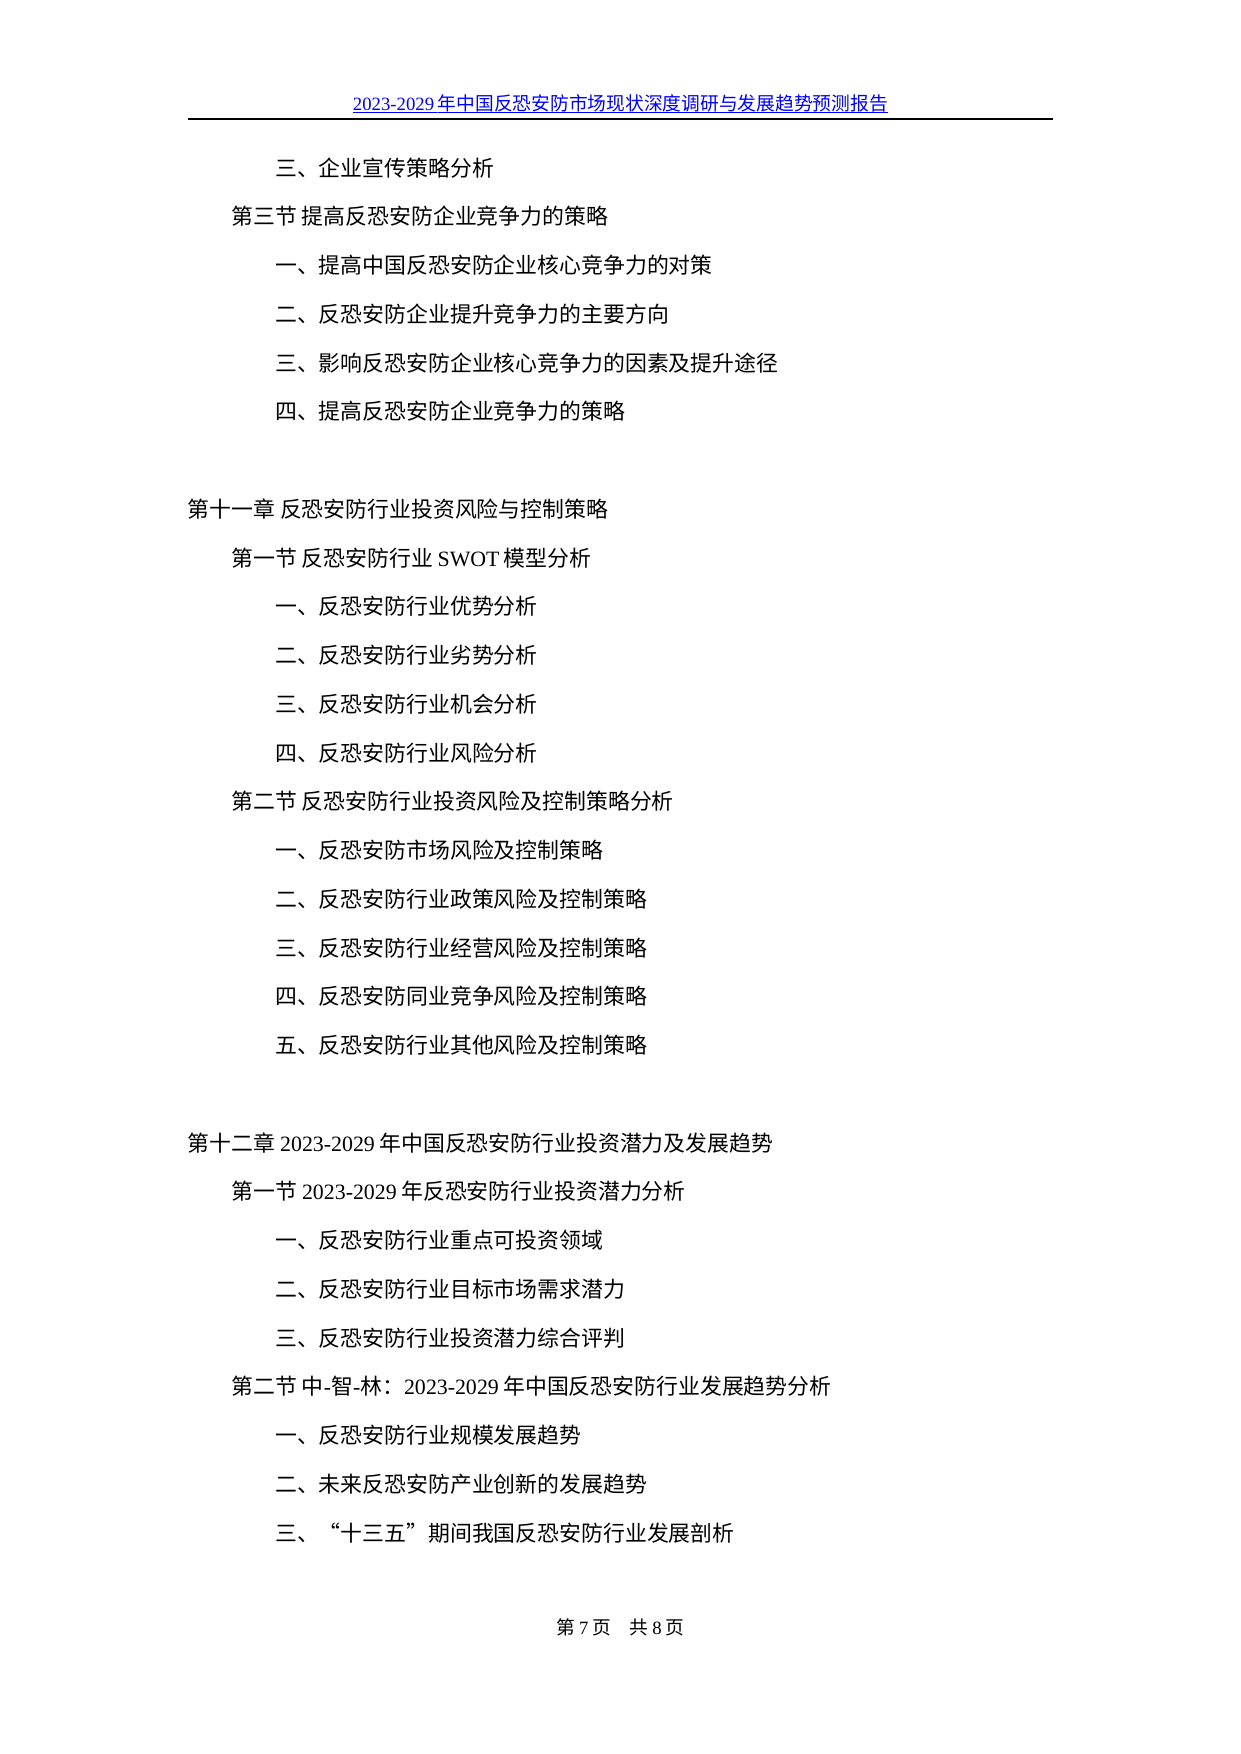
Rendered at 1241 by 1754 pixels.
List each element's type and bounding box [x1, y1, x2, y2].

text [187, 150, 1053, 1548]
